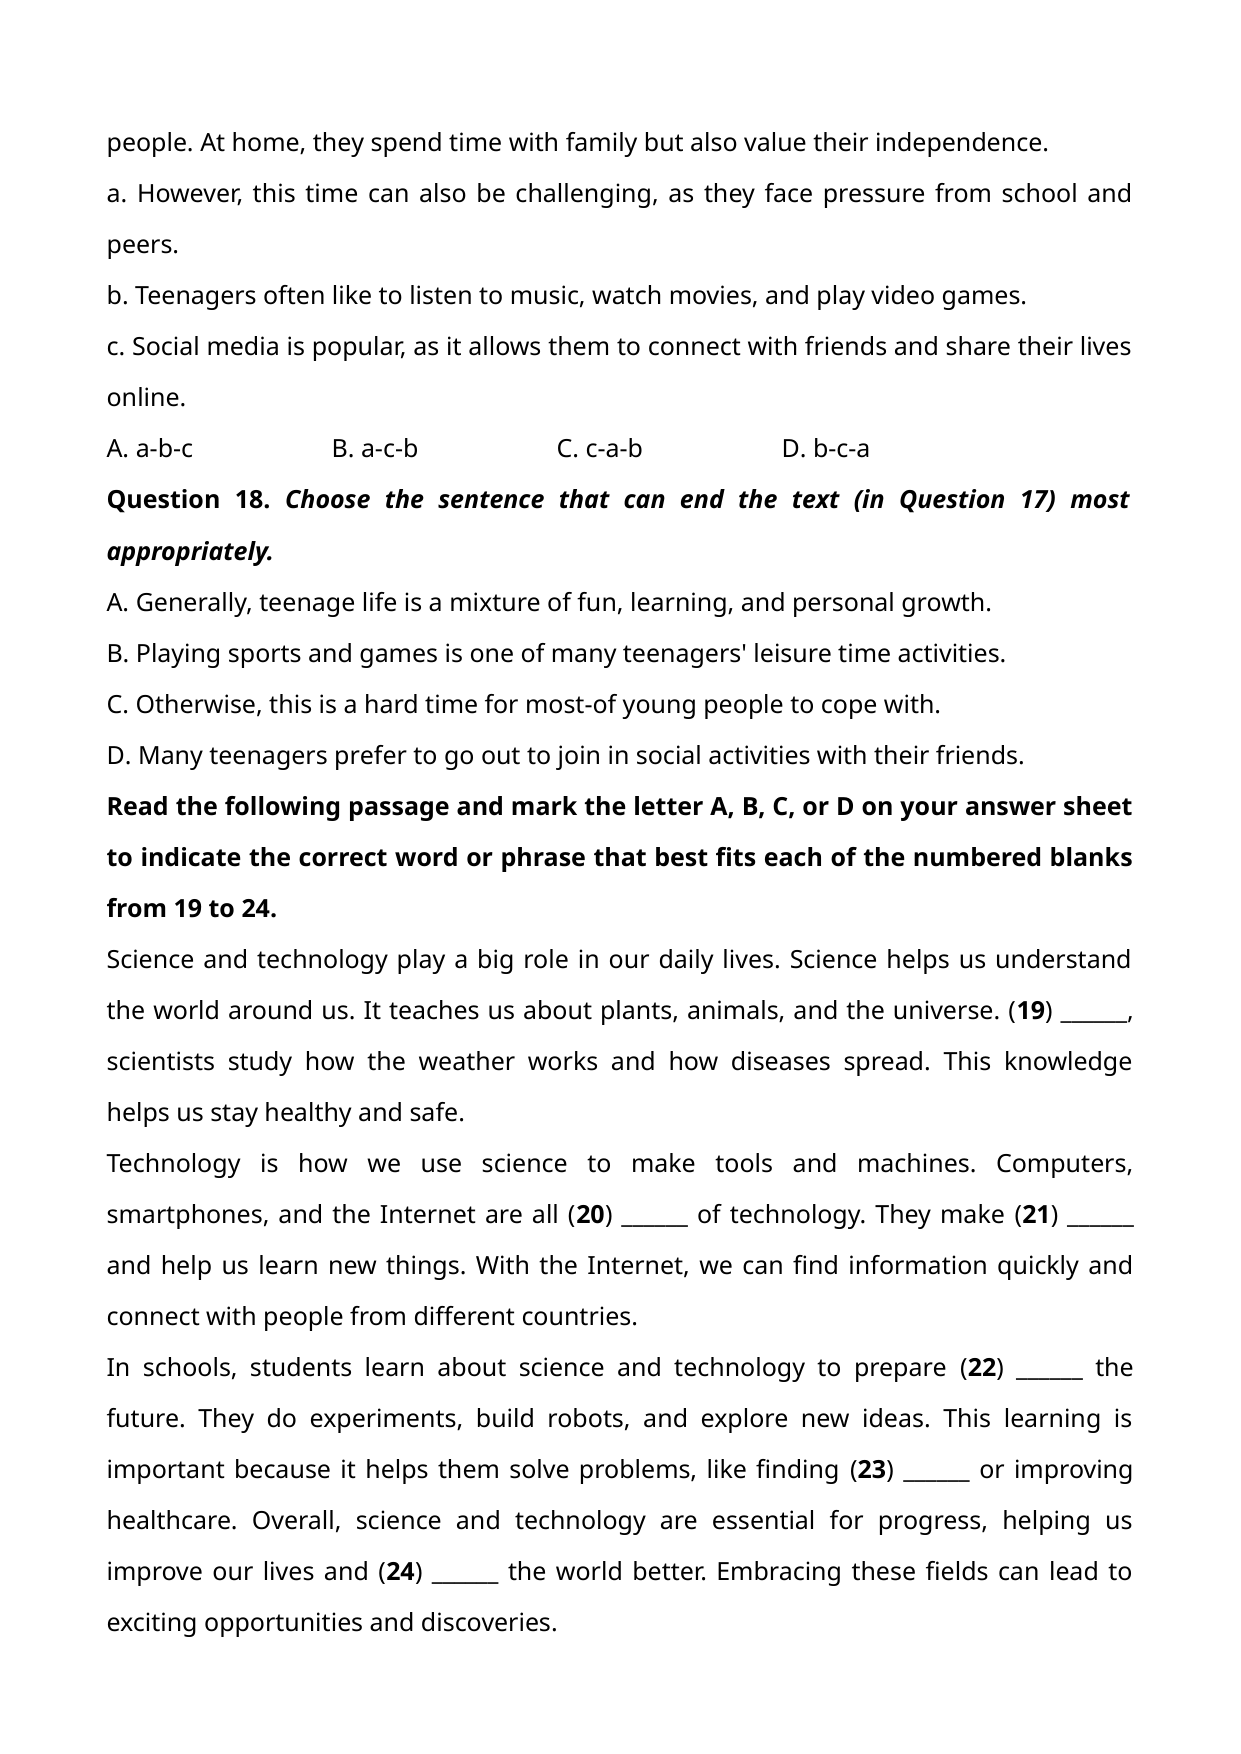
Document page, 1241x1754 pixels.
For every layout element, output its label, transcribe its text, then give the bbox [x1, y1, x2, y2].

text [106, 125, 1134, 159]
text B. Playing sports and games is one of many teenagers' leisure time activities. [106, 635, 1134, 669]
text a. However, this time can also be challenging, as they face pressure from school and peers. [106, 176, 1134, 261]
text Technology is how we use science to make tools and machines. Computers, smartphones, and the Internet are all (20) ______ of technology. They make (21) ______ and help us learn new things. With the Internet, we can find information quickly and connect with people from different countries. [106, 1146, 1134, 1333]
text A. Generally, teenage life is a mixture of fun, learning, and personal growth. [106, 584, 1134, 618]
text Question 18. Choose the sentence that can end the text (in Question 17) most appropriately. [106, 482, 1134, 567]
text A. a-b-c B. a-c-b C. c-a-b D. b-c-a [106, 431, 1134, 465]
text b. Teenagers often like to listen to music, watch movies, and play video games. [106, 278, 1134, 312]
text C. Otherwise, this is a hard time for most-of young people to cope with. [106, 686, 1134, 720]
text Read the following passage and mark the letter A, B, C, or D on your answer sheet to indicate the correct word or phrase that best fits each of the numbered blanks from 19 to 24. [106, 788, 1134, 924]
text In schools, students learn about science and technology to prepare (22) ______ the future. They do experiments, build robots, and explore new ideas. This learning is important because it helps them solve problems, like finding (23) ______ or improving healthcare. Overall, science and technology are essential for progress, helping us improve our lives and (24) ______ the world better. Embracing these fields can lead to exciting opportunities and discoveries. [106, 1350, 1134, 1639]
text c. Social media is popular, as it allows them to connect with friends and share their lives online. [106, 329, 1134, 414]
text Science and technology play a big role in our daily lives. Science helps us understand the world around us. It teaches us about plants, animals, and the universe. (19) ______, scientists study how the weather works and how diseases spread. This knowledge helps us stay healthy and safe. [106, 942, 1134, 1129]
text D. Many teenagers prefer to go out to join in social activities with their friends. [106, 737, 1134, 771]
